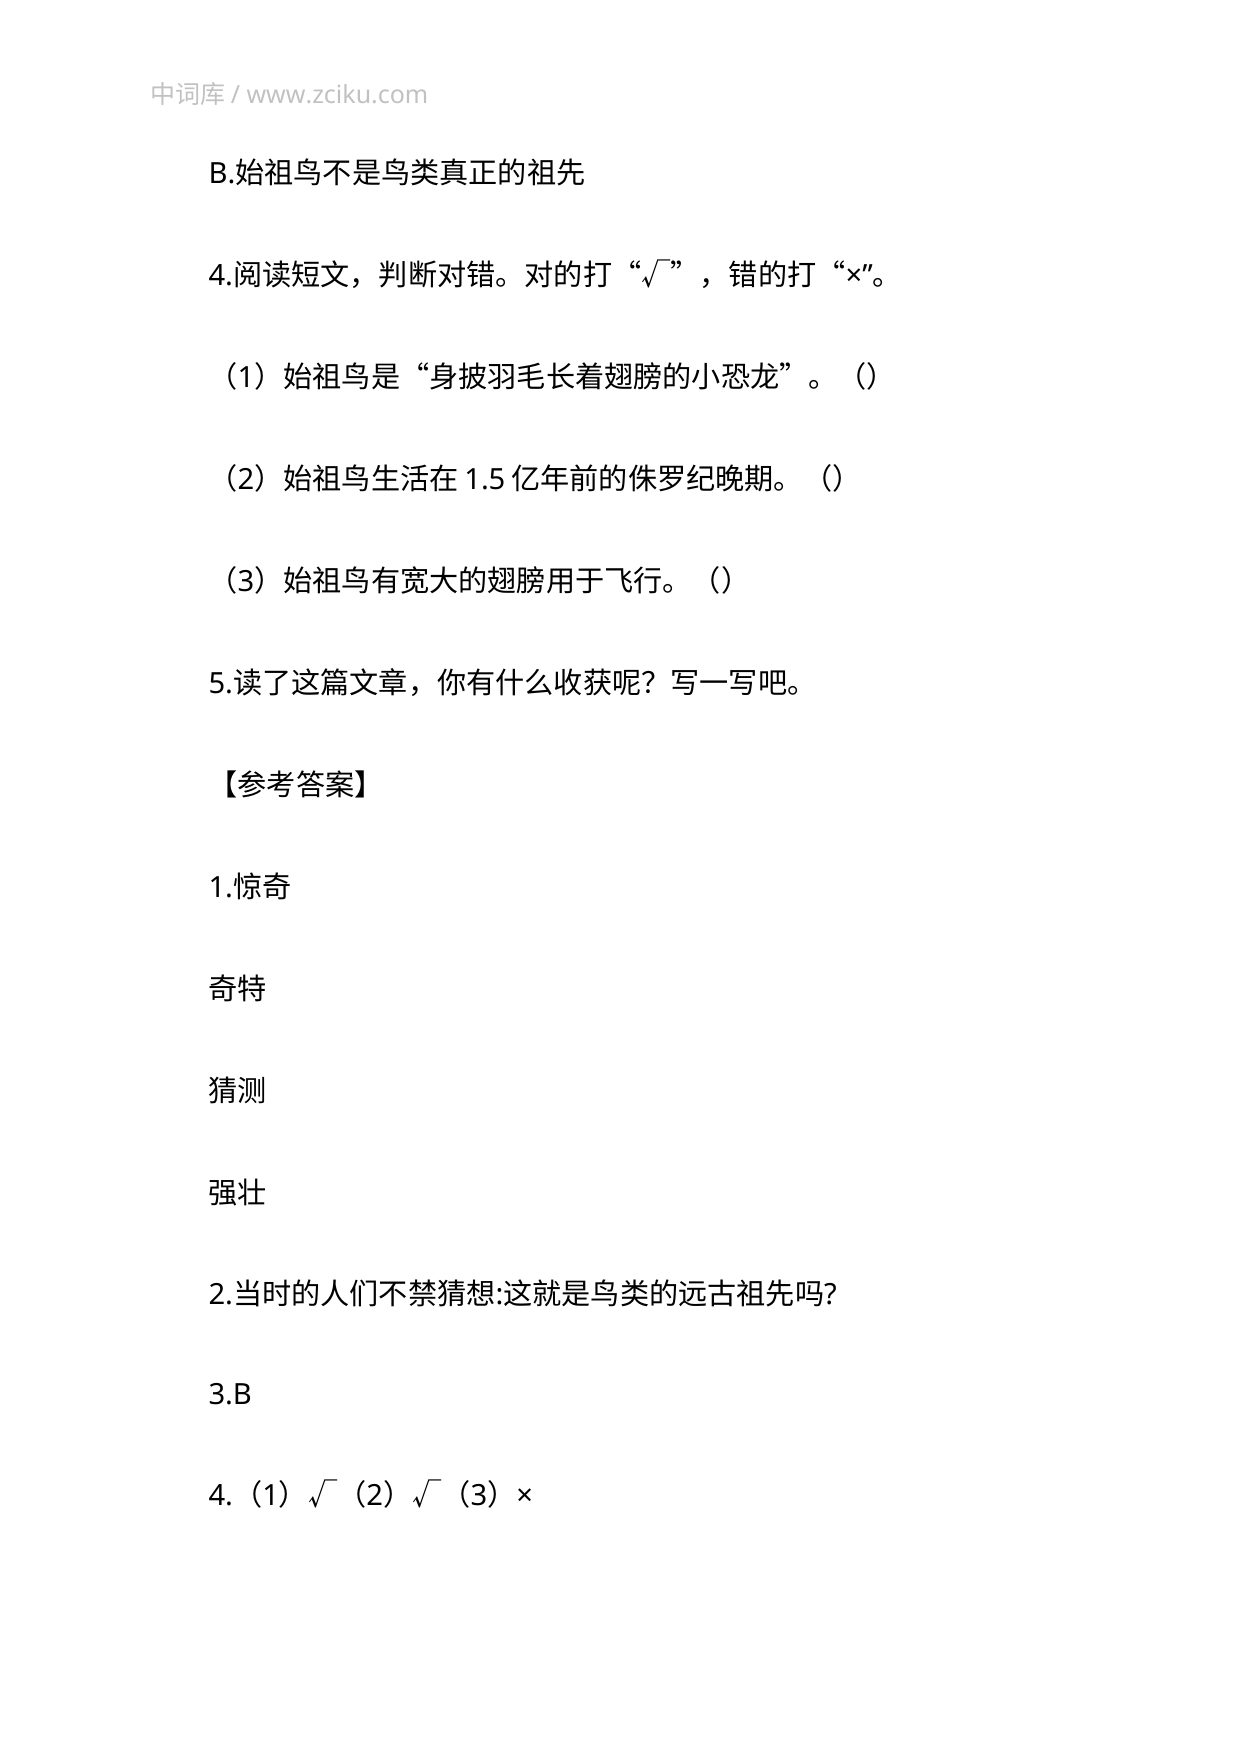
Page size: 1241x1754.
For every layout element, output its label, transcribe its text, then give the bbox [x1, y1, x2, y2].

text 5.读了这篇文章，你有什么收获呢？写一写吧。 [150, 660, 1090, 702]
text 1.惊奇 [150, 864, 1090, 906]
text （2）始祖鸟生活在1.5亿年前的侏罗纪晚期。（） [150, 456, 1090, 498]
text （3）始祖鸟有宽大的翅膀用于飞行。（） [150, 558, 1090, 600]
text 3.B [150, 1373, 1090, 1413]
text 奇特 [150, 966, 1090, 1008]
text 2.当时的人们不禁猜想:这就是鸟类的远古祖先吗? [150, 1271, 1090, 1313]
text 强壮 [150, 1169, 1090, 1211]
text B.始祖鸟不是鸟类真正的祖先 [150, 150, 1090, 192]
text 4.阅读短文，判断对错。对的打“√”，错的打“×”。 [150, 252, 1090, 294]
text 【参考答案】 [150, 762, 1090, 804]
text 4.（1）√（2）√（3）× [150, 1471, 1090, 1514]
text 猜测 [150, 1067, 1090, 1110]
text （1）始祖鸟是“身披羽毛长着翅膀的小恐龙”。（） [150, 354, 1090, 396]
